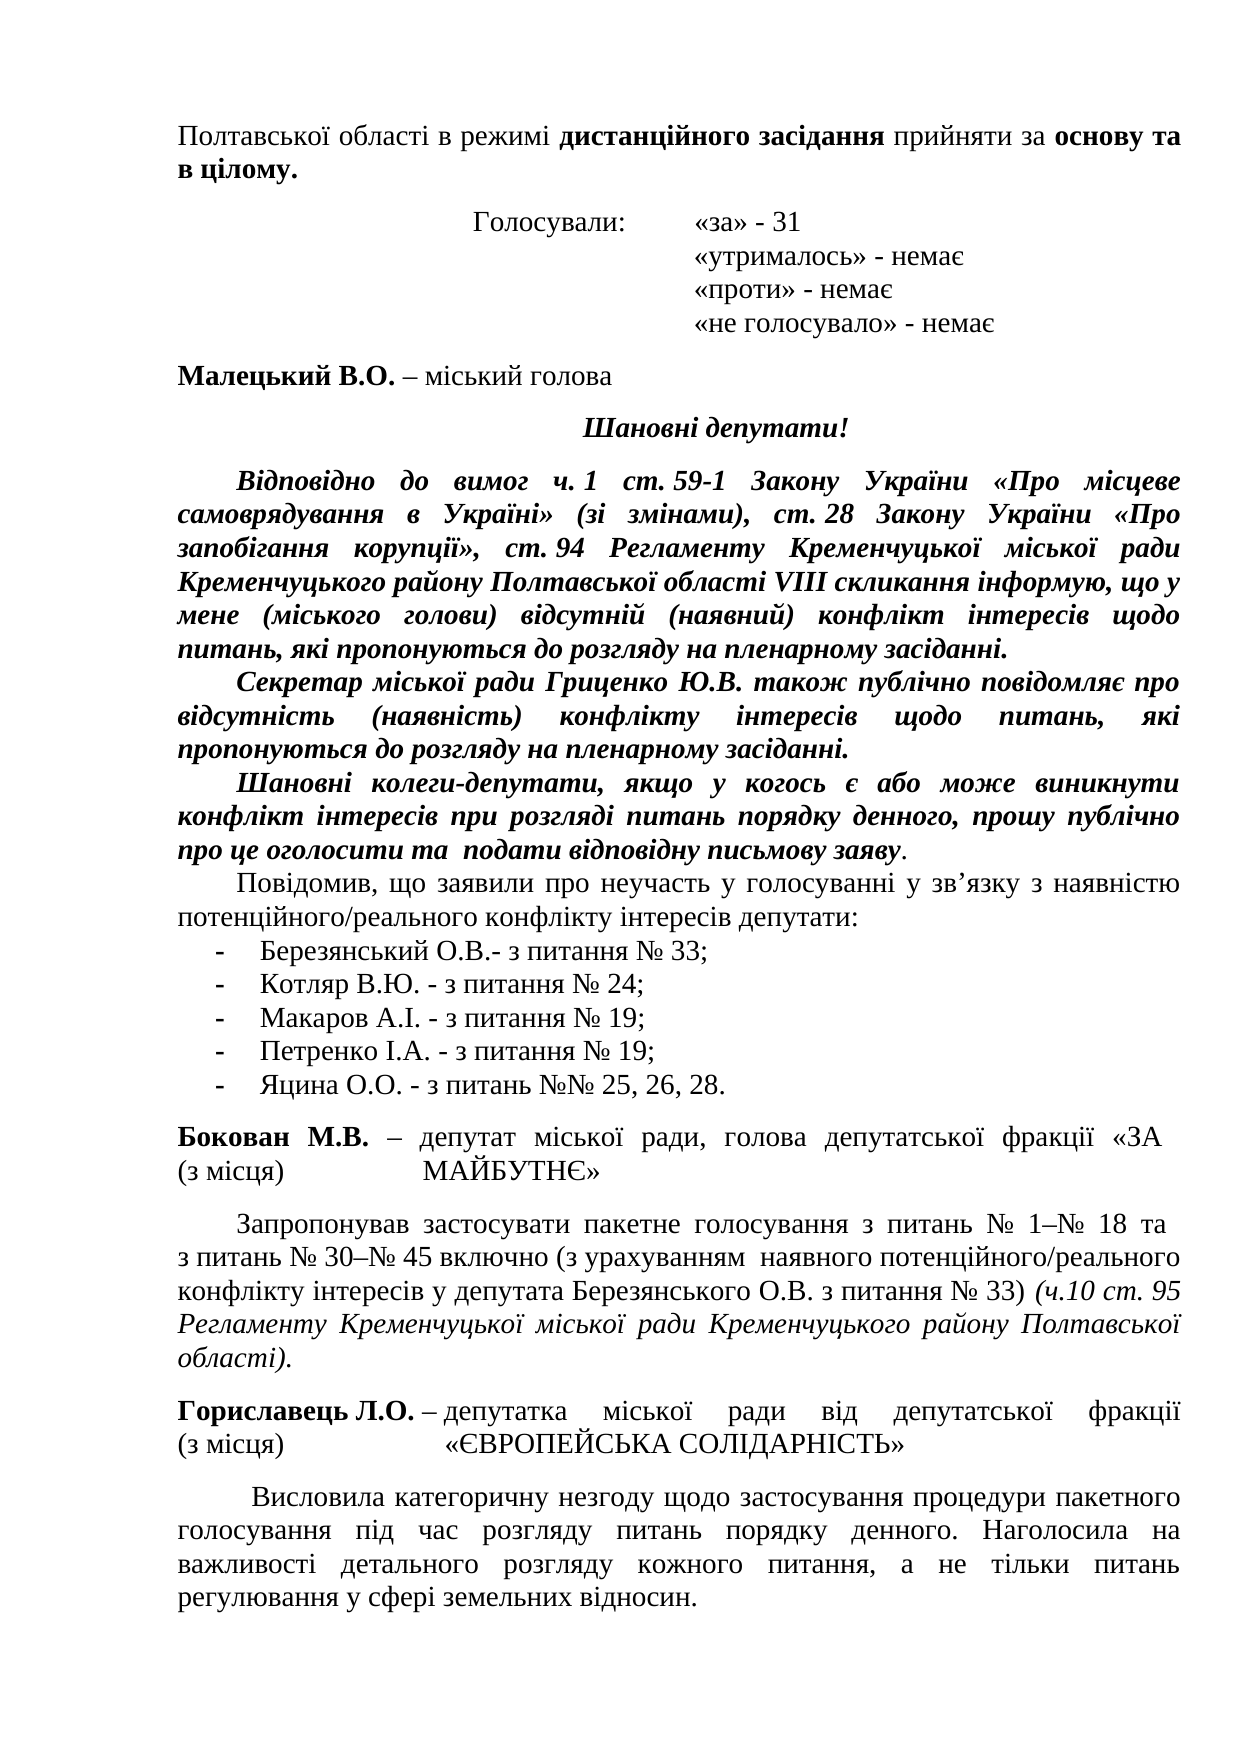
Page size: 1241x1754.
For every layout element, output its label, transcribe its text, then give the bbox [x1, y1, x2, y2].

list Котляр В.Ю. - з питання № 24; [215, 966, 1181, 1000]
list Макаров А.І. - з питання № 19; [215, 1000, 1181, 1033]
text Голосували: «за» - 31 [177, 204, 1181, 238]
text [177, 118, 1181, 185]
text Секретар міської ради Гриценко Ю.В. також публічно повідомляє про відсутність (наявність) конфлікту інтересів щодо питань, які пропонуються до розгляду на пленарному засіданні. [177, 664, 1181, 765]
list Петренко І.А. - з питання № 19; [215, 1033, 1181, 1067]
text Повідомив, що заявили про неучасть у голосуванні у зв’язку з наявністю потенційного/реального конфлікту інтересів депутати: [177, 866, 1181, 933]
text Бокован М.В. – депутат міської ради, голова депутатської фракції «ЗА (з місця) МАЙБУТНЄ» [177, 1119, 1181, 1187]
text Відповідно до вимог ч. 1 ст. 59-1 Закону України «Про місцеве самоврядування в Україні» (зі змінами), ст. 28 Закону України «Про запобігання корупції», ст. 94 Регламенту Кременчуцької міської ради Кременчуцького району Полтавської області VIII скликання інформую, що у мене (міського голови) відсутній (наявний) конфлікт інтересів щодо питань, які пропонуються до розгляду на пленарному засіданні. [177, 463, 1181, 664]
text Шановні депутати! [177, 410, 1181, 444]
text Шановні колеги-депутати, якщо у когось є або може виникнути конфлікт інтересів при розгляді питань порядку денного, прошу публічно про це оголосити та подати відповідну письмову заяву. [177, 765, 1181, 866]
text Малецький В.О. – міський голова [177, 358, 1181, 391]
text «проти» - немає [619, 271, 1181, 305]
list Яцина О.О. - з питань №№ 25, 26, 28. [215, 1067, 1181, 1100]
text «не голосувало» - немає [619, 305, 1181, 338]
text Гориславець Л.О. – депутатка міської ради від депутатської фракції (з місця) «ЄВРОПЕЙСЬКА СОЛІДАРНІСТЬ» [177, 1393, 1181, 1460]
text «утрималось» - немає [619, 238, 1181, 271]
text Висловила категоричну незгоду щодо застосування процедури пакетного голосування під час розгляду питань порядку денного. Наголосила на важливості детального розгляду кожного питання, а не тільки питань регулювання у сфері земельних відносин. [177, 1479, 1181, 1613]
text Запропонував застосувати пакетне голосування з питань № 1–№ 18 та з питань № 30–№ 45 включно (з урахуванням наявного потенційного/реального конфлікту інтересів у депутата Березянського О.В. з питання № 33) (ч.10 ст. 95 Регламенту Кременчуцької міської ради Кременчуцького району Полтавської області). [177, 1206, 1181, 1373]
list Березянський О.В.- з питання № 33; [215, 933, 1181, 966]
